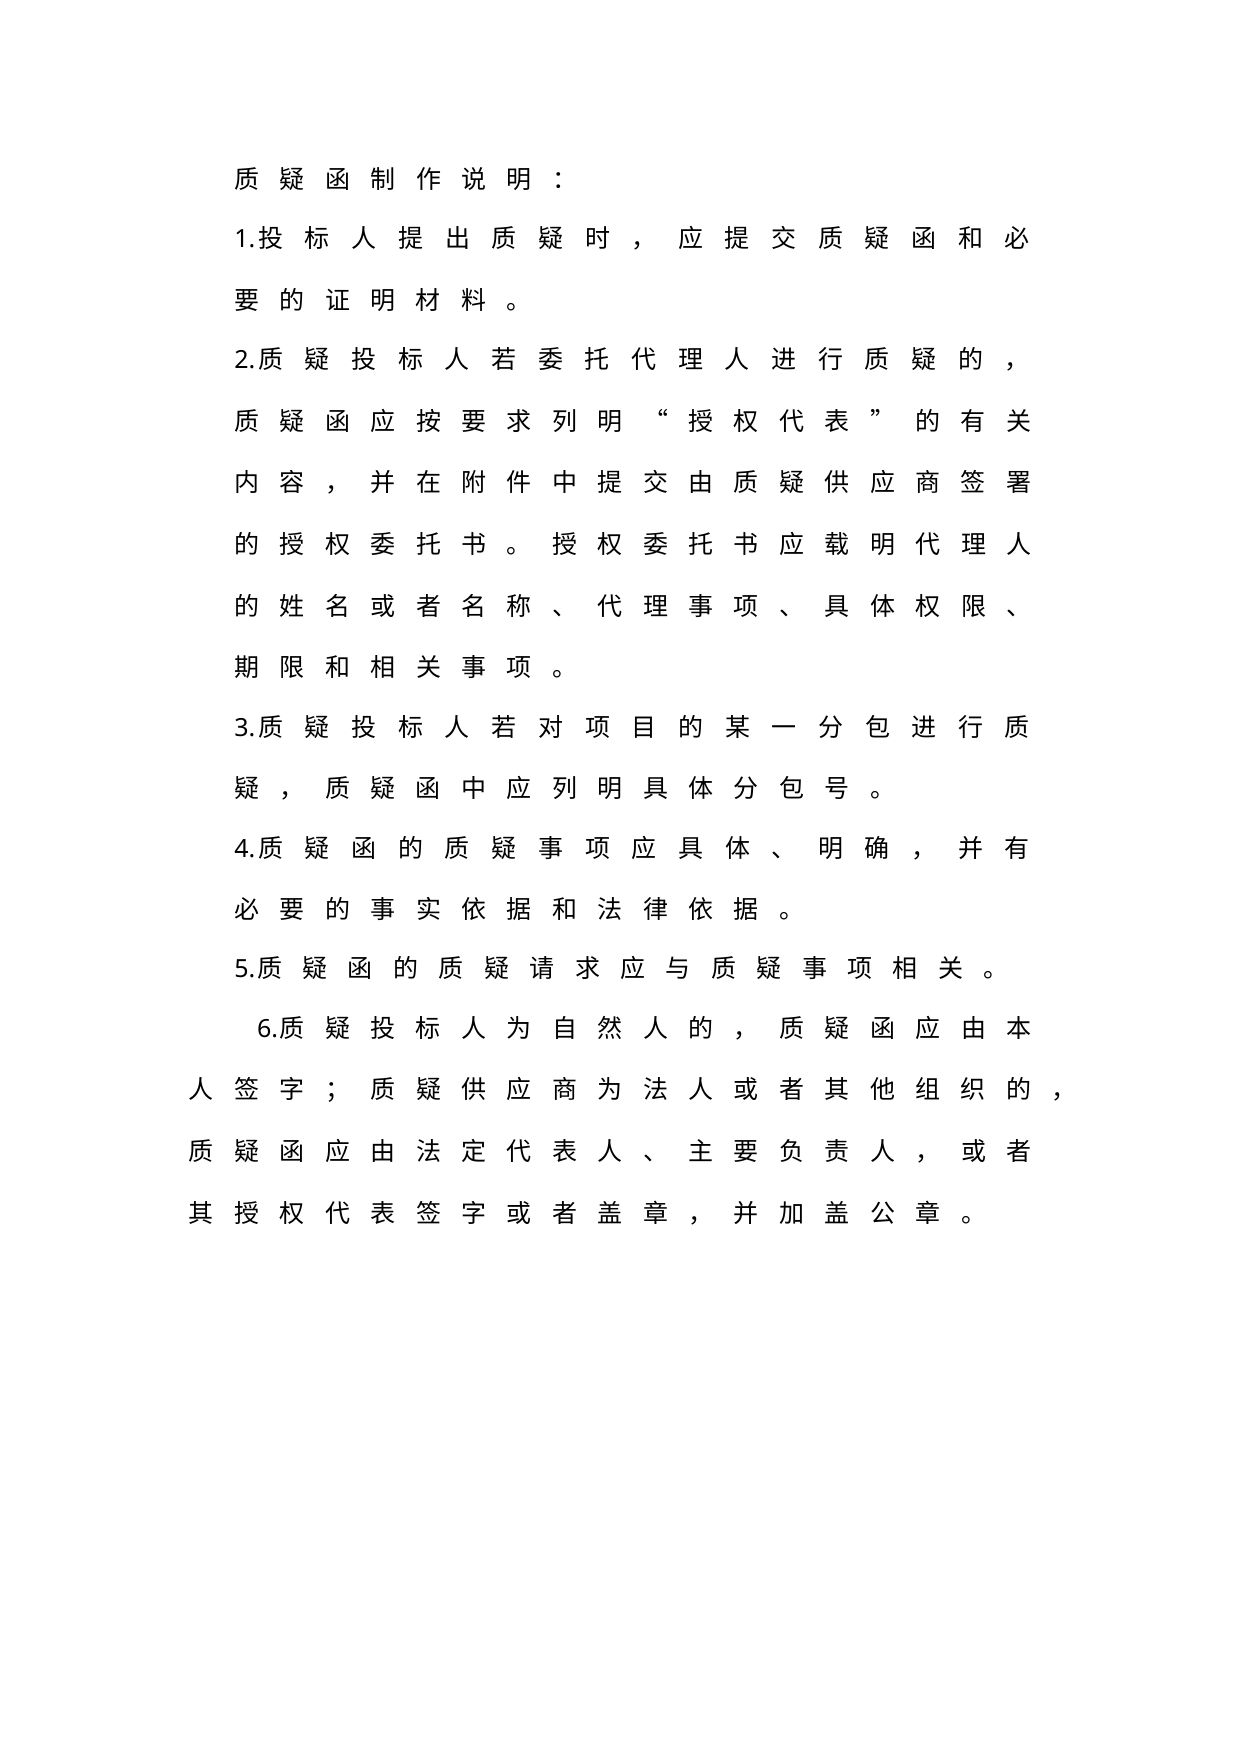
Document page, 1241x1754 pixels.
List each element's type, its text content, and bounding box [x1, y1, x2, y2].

text 质疑函制作说明： [234, 157, 1052, 198]
text 3.质疑投标人若对项目的某一分包进行质疑，质疑函中应列明具体分包号。 [234, 705, 1052, 807]
text 1.投标人提出质疑时，应提交质疑函和必要的证明材料。 [234, 216, 1052, 319]
text 4.质疑函的质疑事项应具体、明确，并有必要的事实依据和法律依据。 [234, 826, 1052, 928]
text 2.质疑投标人若委托代理人进行质疑的，质疑函应按要求列明“授权代表”的有关内容，并在附件中提交由质疑供应商签署的授权委托书。授权委托书应载明代理人的姓名或者名称、代理事项、具体权限、期限和相关事项。 [234, 337, 1052, 687]
text 5.质疑函的质疑请求应与质疑事项相关。 [234, 947, 1052, 988]
text 6.质疑投标人为自然人的，质疑函应由本人签字；质疑供应商为法人或者其他组织的，质疑函应由法定代表人、主要负责人，或者其授权代表签字或者盖章，并加盖公章。 [189, 1006, 1052, 1232]
